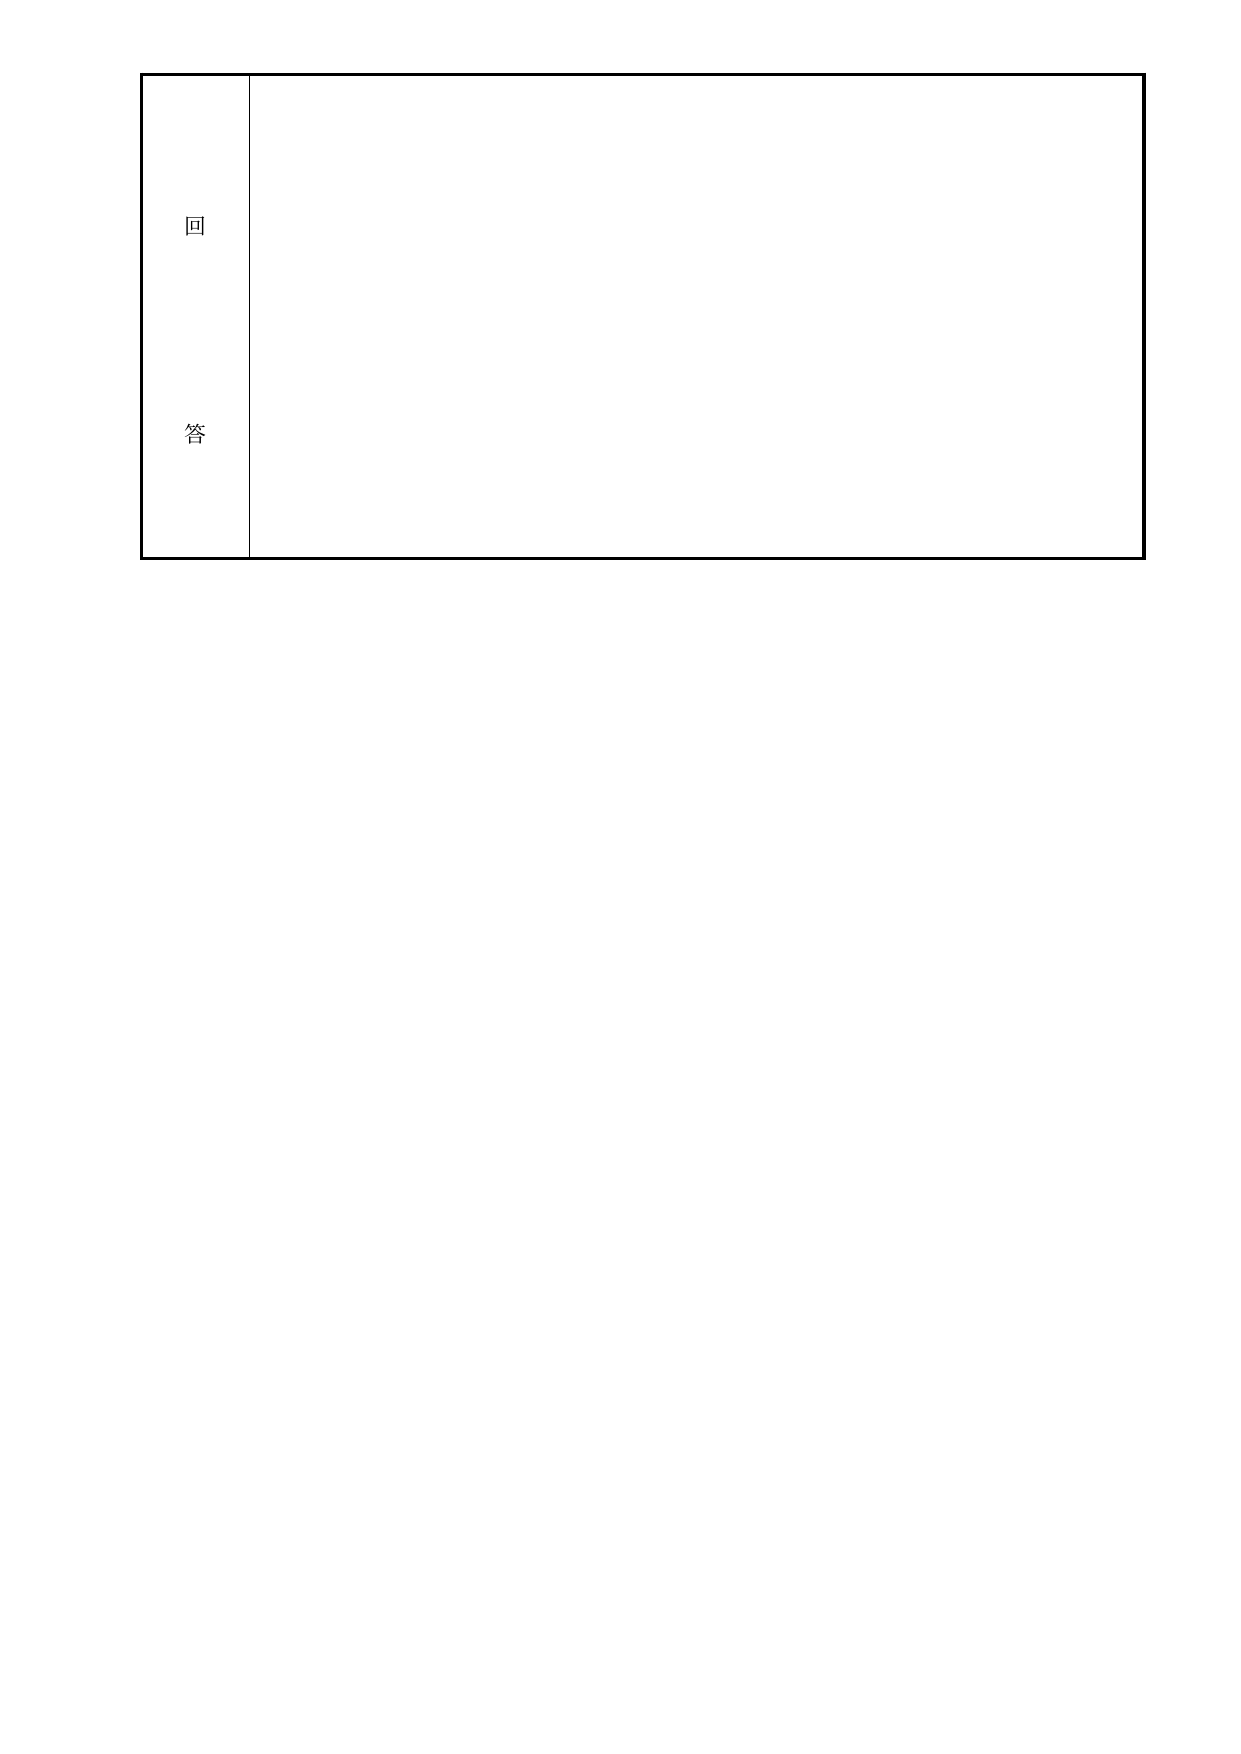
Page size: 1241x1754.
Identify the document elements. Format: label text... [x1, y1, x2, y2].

table_cell [250, 76, 1142, 557]
table_cell 回 答 [143, 76, 249, 557]
